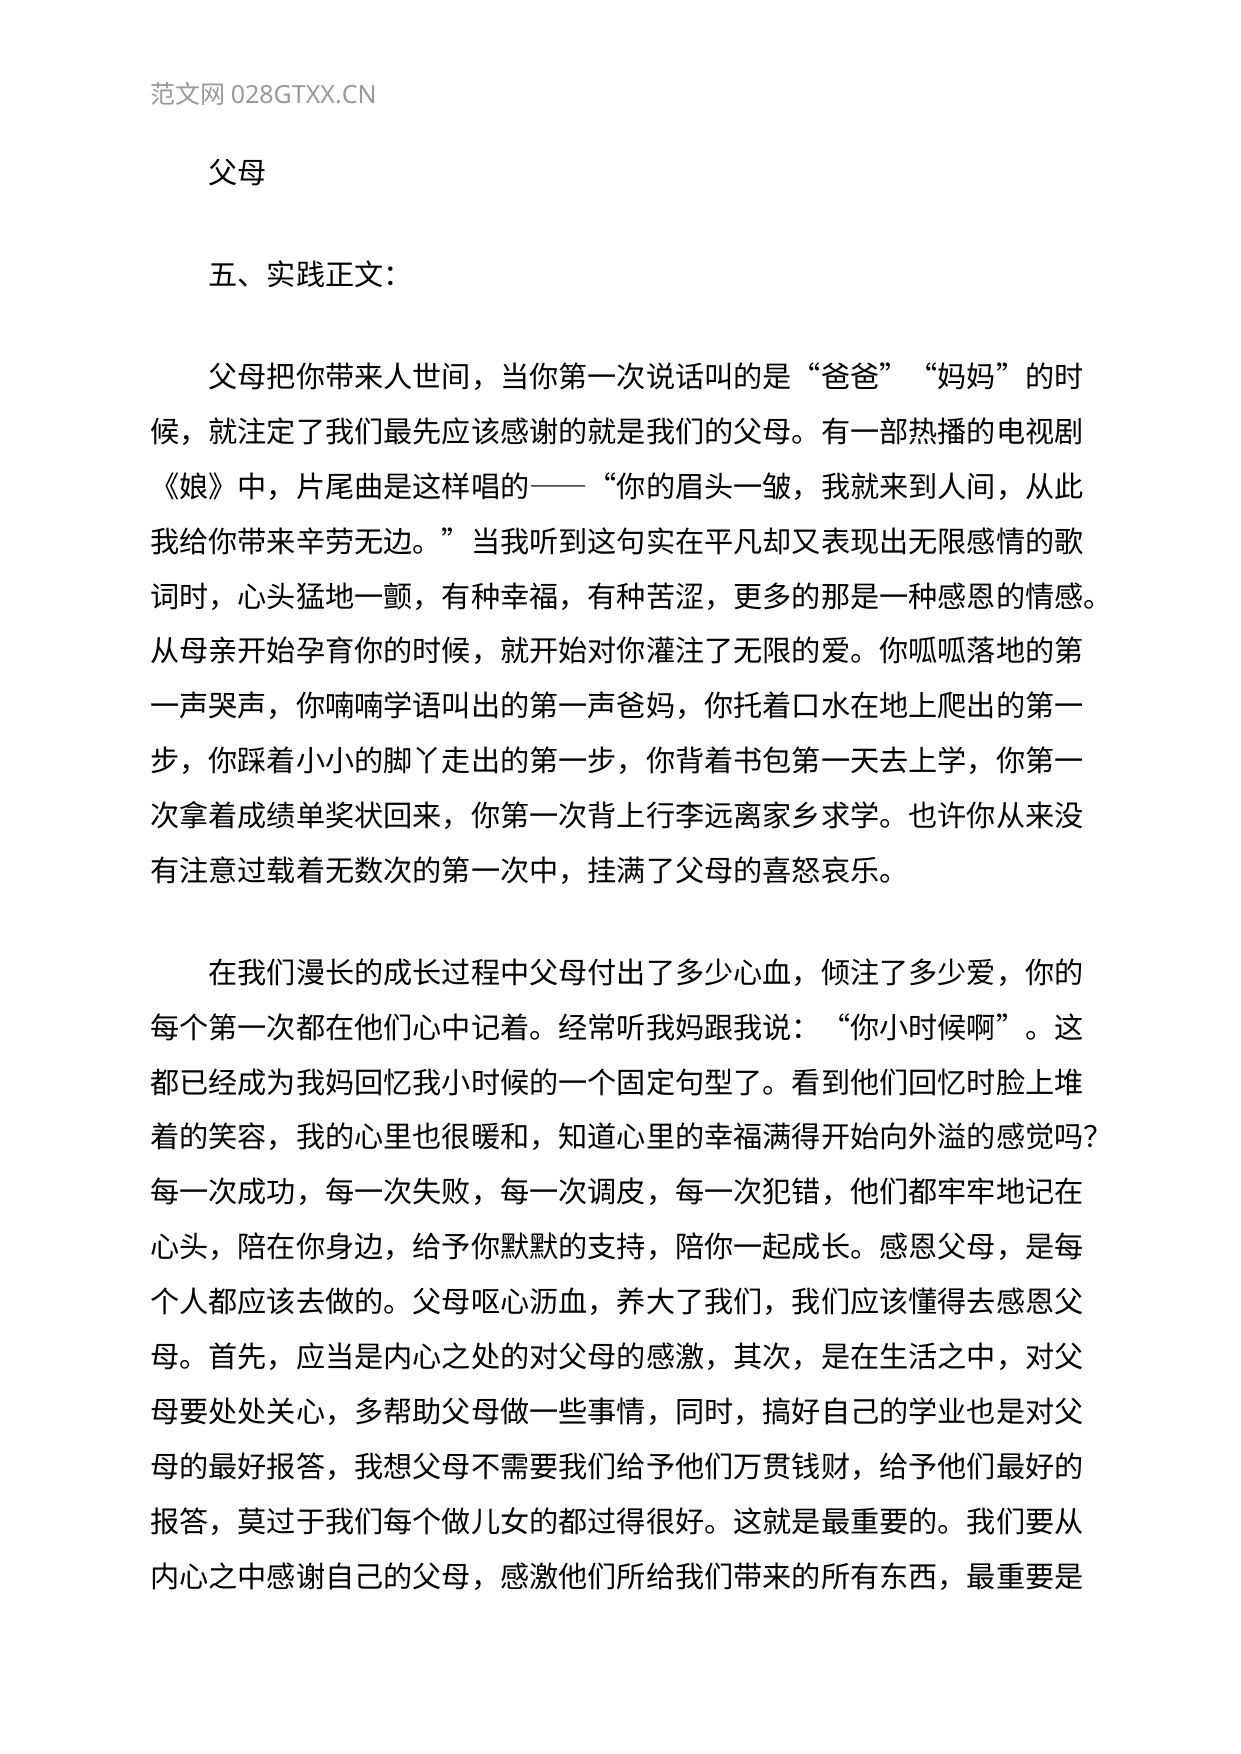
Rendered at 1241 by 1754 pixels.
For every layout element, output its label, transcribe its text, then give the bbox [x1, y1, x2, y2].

text 父母 [150, 150, 1090, 192]
text 父母把你带来人世间，当你第一次说话叫的是“爸爸”“妈妈”的时候，就注定了我们最先应该感谢的就是我们的父母。有一部热播的电视剧《娘》中，片尾曲是这样唱的——“你的眉头一皱，我就来到人间，从此我给你带来辛劳无边。”当我听到这句实在平凡却又表现出无限感情的歌词时，心头猛地一颤，有种幸福，有种苦涩，更多的那是一种感恩的情感。从母亲开始孕育你的时候，就开始对你灌注了无限的爱。你呱呱落地的第一声哭声，你喃喃学语叫出的第一声爸妈，你托着口水在地上爬出的第一步，你踩着小小的脚丫走出的第一步，你背着书包第一天去上学，你第一次拿着成绩单奖状回来，你第一次背上行李远离家乡求学。也许你从来没有注意过载着无数次的第一次中，挂满了父母的喜怒哀乐。 [150, 353, 1090, 890]
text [150, 949, 1090, 1596]
text 五、实践正文： [150, 252, 1090, 294]
